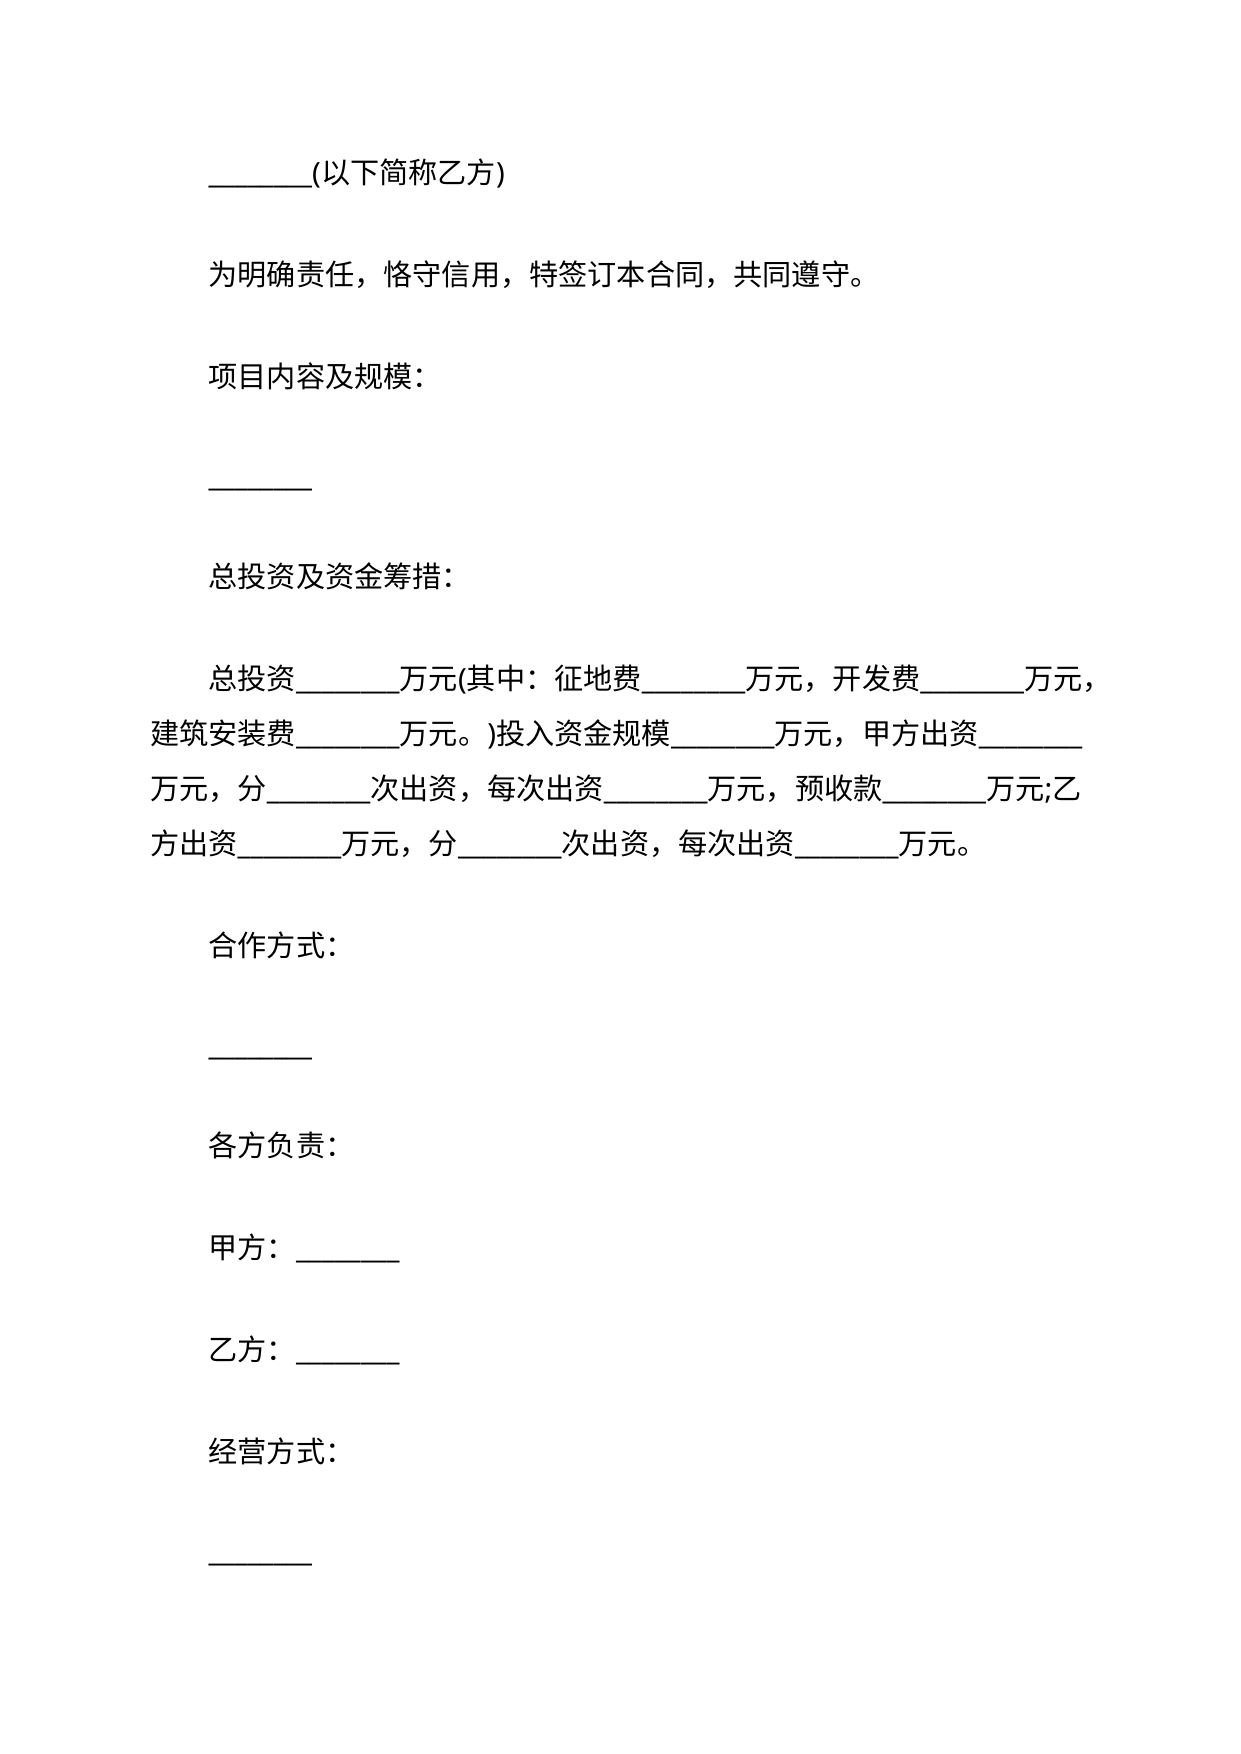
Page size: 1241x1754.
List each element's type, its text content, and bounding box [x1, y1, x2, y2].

text 项目内容及规模： [150, 354, 1090, 396]
text 总投资及资金筹措： [150, 554, 1090, 596]
text ________ [150, 1530, 1090, 1570]
text ________ [150, 456, 1090, 495]
text 乙方：________ [150, 1327, 1090, 1369]
text 合作方式： [150, 923, 1090, 965]
text 甲方：________ [150, 1225, 1090, 1267]
text ________(以下简称乙方) [150, 150, 1090, 192]
text ________ [150, 1024, 1090, 1064]
text 经营方式： [150, 1429, 1090, 1471]
text 为明确责任，恪守信用，特签订本合同，共同遵守。 [150, 252, 1090, 294]
text 总投资________万元(其中：征地费________万元，开发费________万元，建筑安装费________万元。)投入资金规模________万元，甲方出资________万元，分________次出资，每次出资________万元，预收款________万元;乙方出资________万元，分________次出资，每次出资________万元。 [150, 656, 1090, 863]
text 各方负责： [150, 1123, 1090, 1165]
